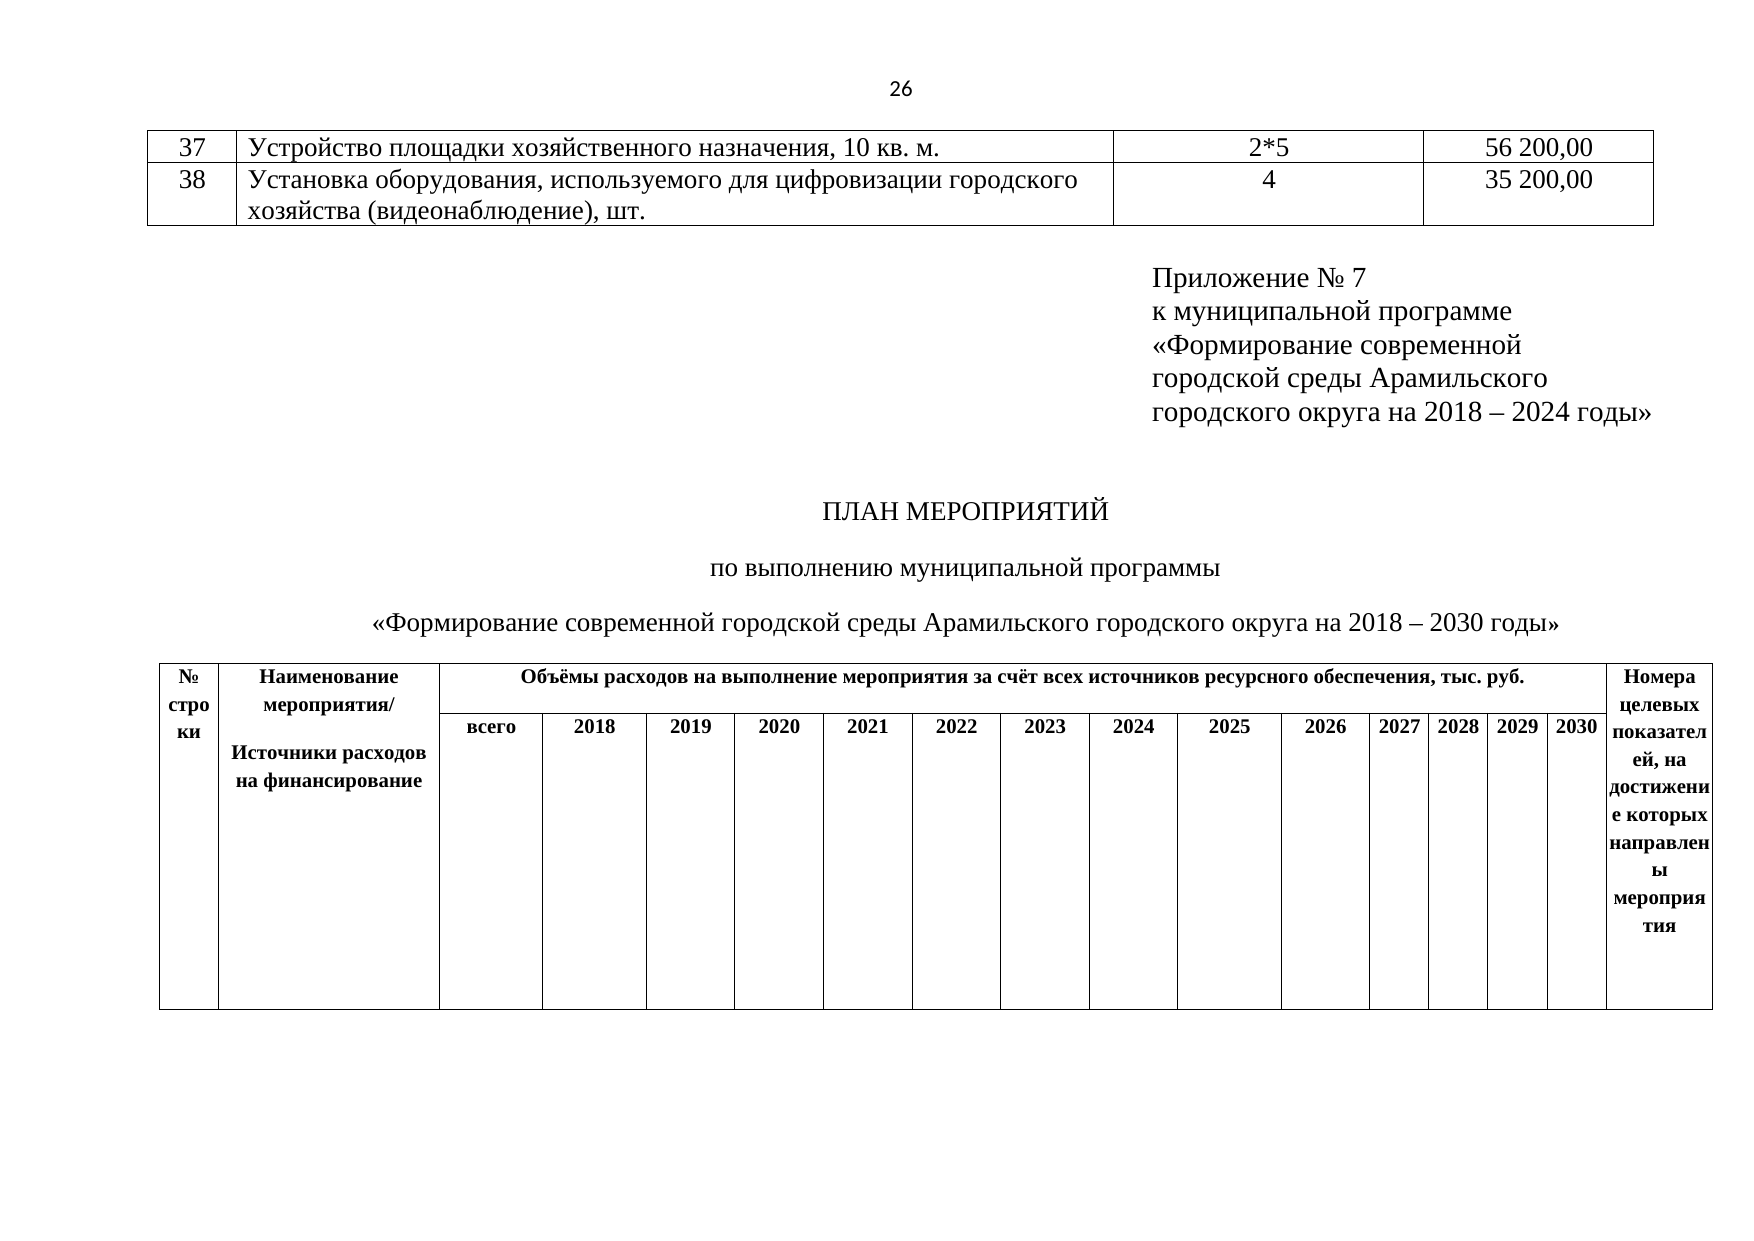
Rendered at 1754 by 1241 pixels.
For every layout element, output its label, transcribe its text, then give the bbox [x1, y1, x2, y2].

table_cell 35 200,00 [1424, 163, 1653, 225]
table_cell 2*5 [1114, 131, 1423, 162]
table_cell по выполнению муниципальной программы [148, 551, 1754, 606]
table_cell 56 200,00 [1424, 131, 1653, 162]
table_cell 4 [1114, 163, 1423, 225]
table_header ПЛАН МЕРОПРИЯТИЙ [148, 495, 1754, 551]
table_cell Установка оборудования, используемого для цифровизации городского хозяйства (видеонаблюдение), шт. [237, 163, 1113, 225]
text Приложение № 7 к муниципальной программе «Формирование современной городской среды Арамильского городского округа на 2018 – 2024 годы» [1152, 260, 1654, 428]
table_cell 38 [148, 163, 236, 225]
table_cell 37 [148, 131, 236, 162]
table_cell Устройство площадки хозяйственного назначения, 10 кв. м. [237, 131, 1113, 162]
